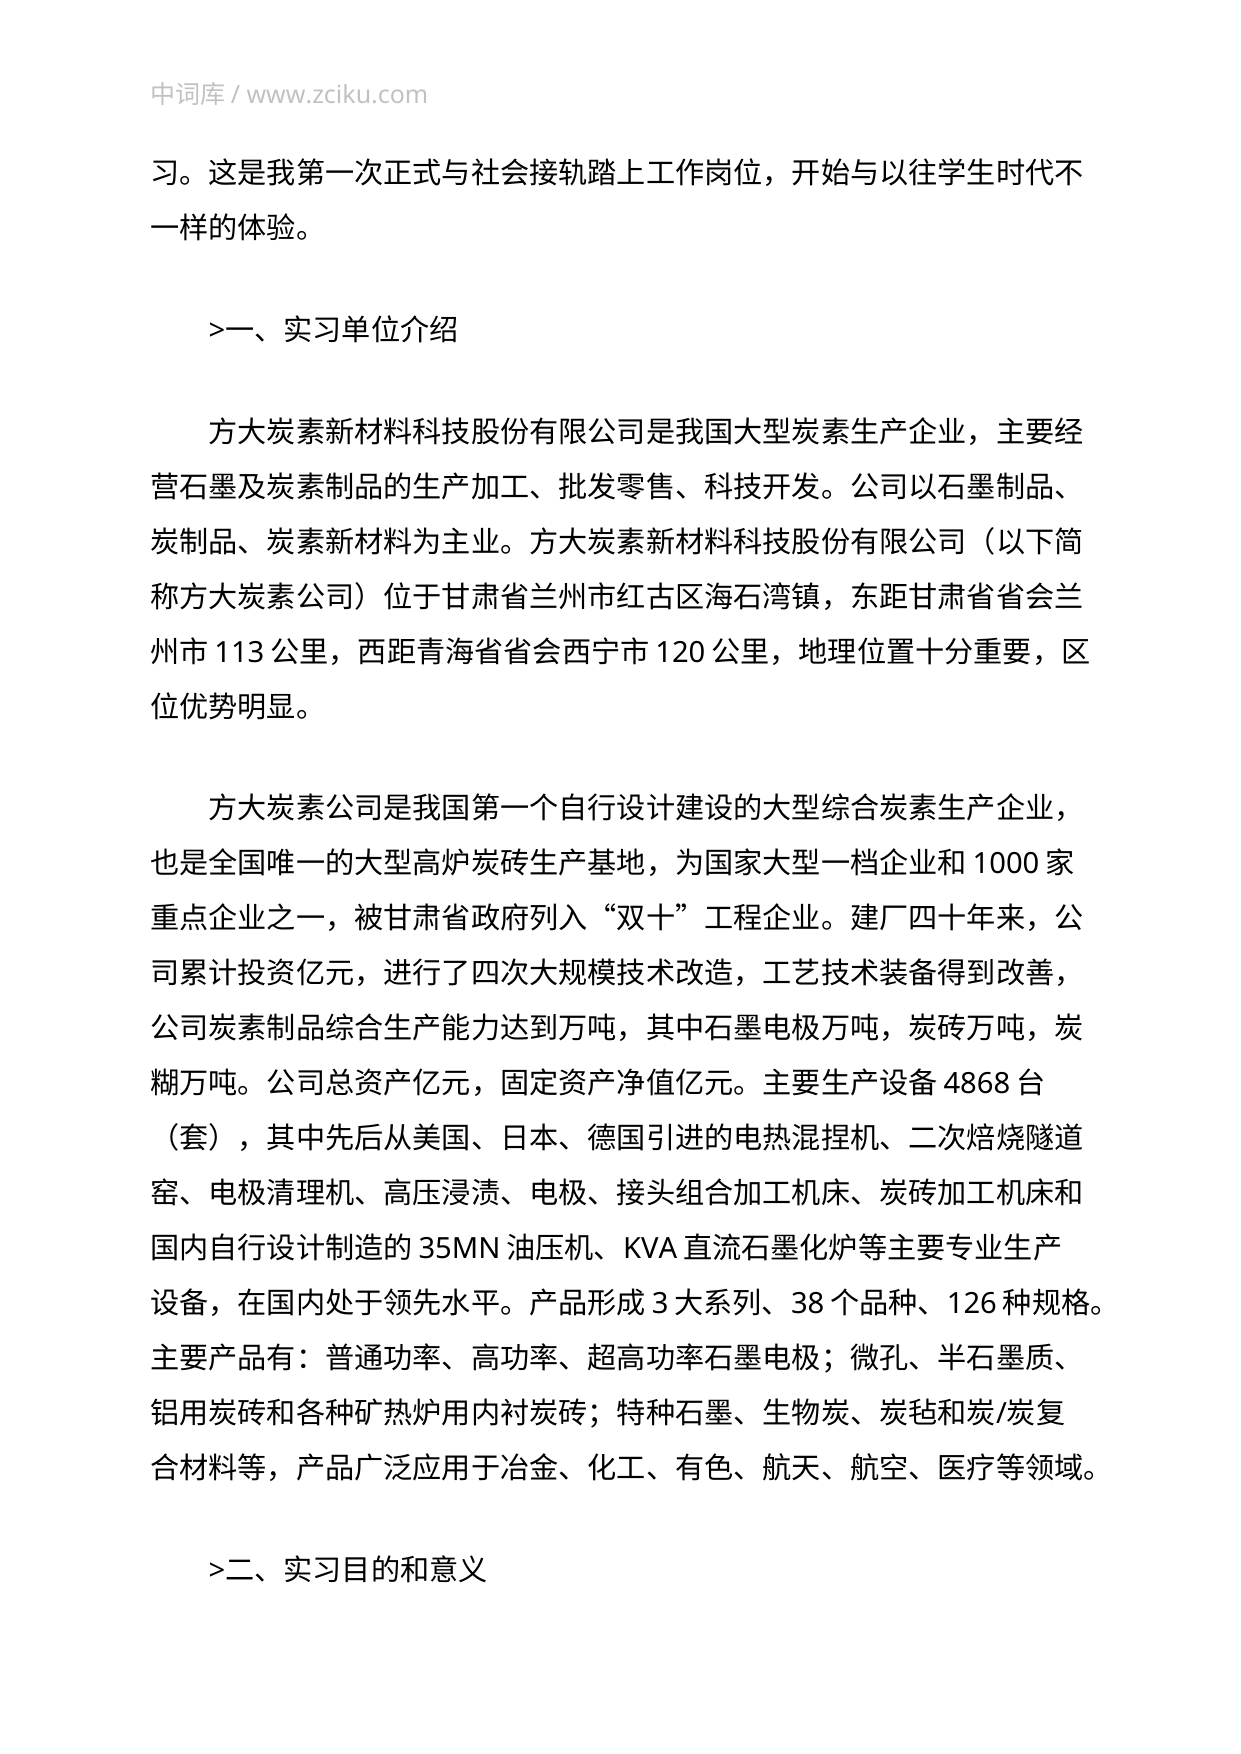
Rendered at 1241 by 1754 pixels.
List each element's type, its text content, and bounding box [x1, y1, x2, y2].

text 方大炭素公司是我国第一个自行设计建设的大型综合炭素生产企业，也是全国唯一的大型高炉炭砖生产基地，为国家大型一档企业和1000家重点企业之一，被甘肃省政府列入“双十”工程企业。建厂四十年来，公司累计投资亿元，进行了四次大规模技术改造，工艺技术装备得到改善，公司炭素制品综合生产能力达到万吨，其中石墨电极万吨，炭砖万吨，炭糊万吨。公司总资产亿元，固定资产净值亿元。主要生产设备4868台（套），其中先后从美国、日本、德国引进的电热混捏机、二次焙烧隧道窑、电极清理机、高压浸渍、电极、接头组合加工机床、炭砖加工机床和国内自行设计制造的35MN油压机、KVA直流石墨化炉等主要专业生产设备，在国内处于领先水平。产品形成3大系列、38个品种、126种规格。主要产品有：普通功率、高功率、超高功率石墨电极；微孔、半石墨质、铝用炭砖和各种矿热炉用内衬炭砖；特种石墨、生物炭、炭毡和炭/炭复合材料等，产品广泛应用于冶金、化工、有色、航天、航空、医疗等领域。 [150, 785, 1090, 1487]
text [150, 150, 1090, 247]
text >一、实习单位介绍 [150, 307, 1090, 349]
text >二、实习目的和意义 [150, 1546, 1090, 1588]
text 方大炭素新材料科技股份有限公司是我国大型炭素生产企业，主要经营石墨及炭素制品的生产加工、批发零售、科技开发。公司以石墨制品、炭制品、炭素新材料为主业。方大炭素新材料科技股份有限公司（以下简称方大炭素公司）位于甘肃省兰州市红古区海石湾镇，东距甘肃省省会兰州市113公里，西距青海省省会西宁市120公里，地理位置十分重要，区位优势明显。 [150, 409, 1090, 726]
